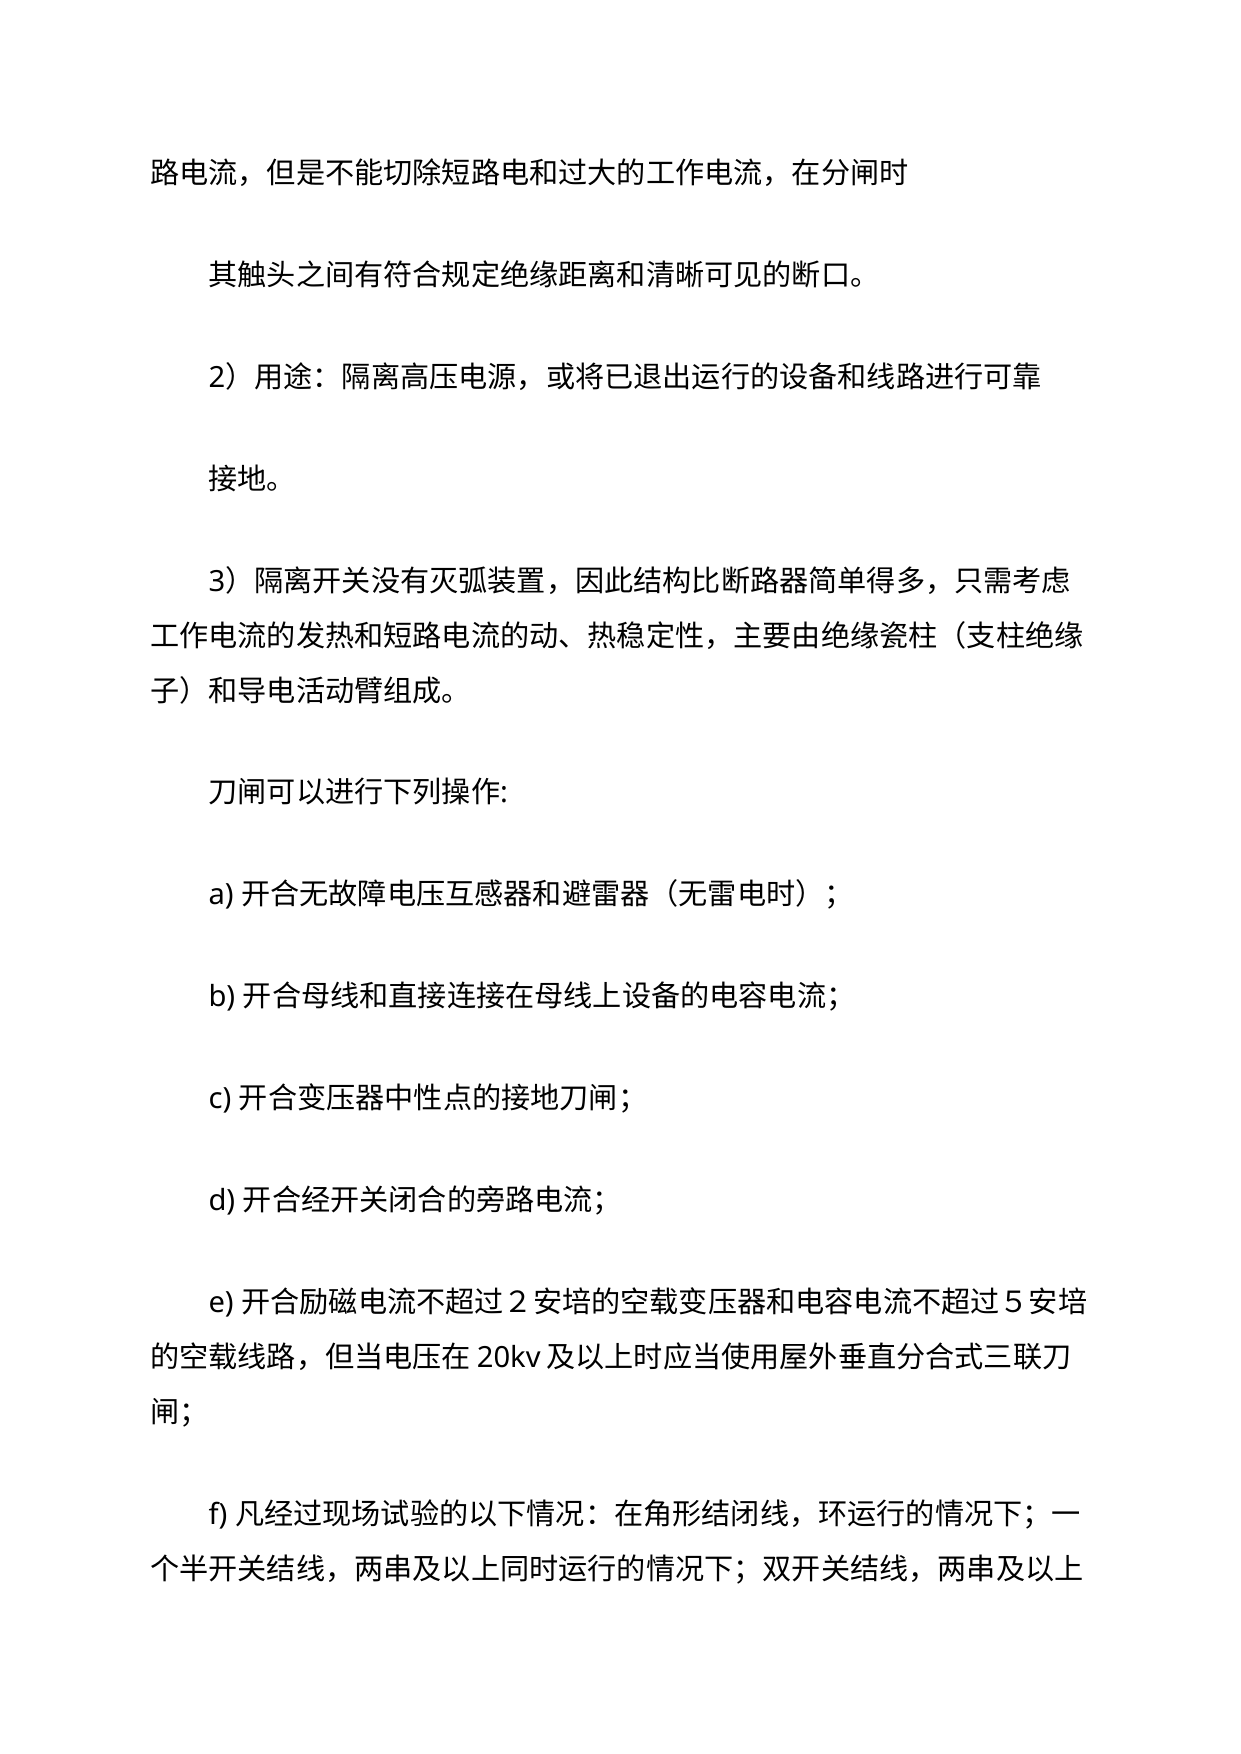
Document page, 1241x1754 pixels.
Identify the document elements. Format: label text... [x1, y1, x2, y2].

text 接地。 [150, 456, 1090, 498]
text 3）隔离开关没有灭弧装置，因此结构比断路器简单得多，只需考虑工作电流的发热和短路电流的动、热稳定性，主要由绝缘瓷柱（支柱绝缘子）和导电活动臂组成。 [150, 557, 1090, 709]
text 其触头之间有符合规定绝缘距离和清晰可见的断口。 [150, 252, 1090, 294]
text b) 开合母线和直接连接在母线上设备的电容电流； [150, 973, 1090, 1015]
text e) 开合励磁电流不超过２安培的空载变压器和电容电流不超过５安培的空载线路，但当电压在20kv及以上时应当使用屋外垂直分合式三联刀闸； [150, 1279, 1090, 1431]
text 2）用途：隔离高压电源，或将已退出运行的设备和线路进行可靠 [150, 353, 1090, 396]
text d) 开合经开关闭合的旁路电流； [150, 1177, 1090, 1219]
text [150, 1491, 1090, 1588]
text c) 开合变压器中性点的接地刀闸； [150, 1075, 1090, 1117]
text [150, 150, 1090, 192]
text a) 开合无故障电压互感器和避雷器（无雷电时）； [150, 871, 1090, 913]
text 刀闸可以进行下列操作: [150, 769, 1090, 811]
